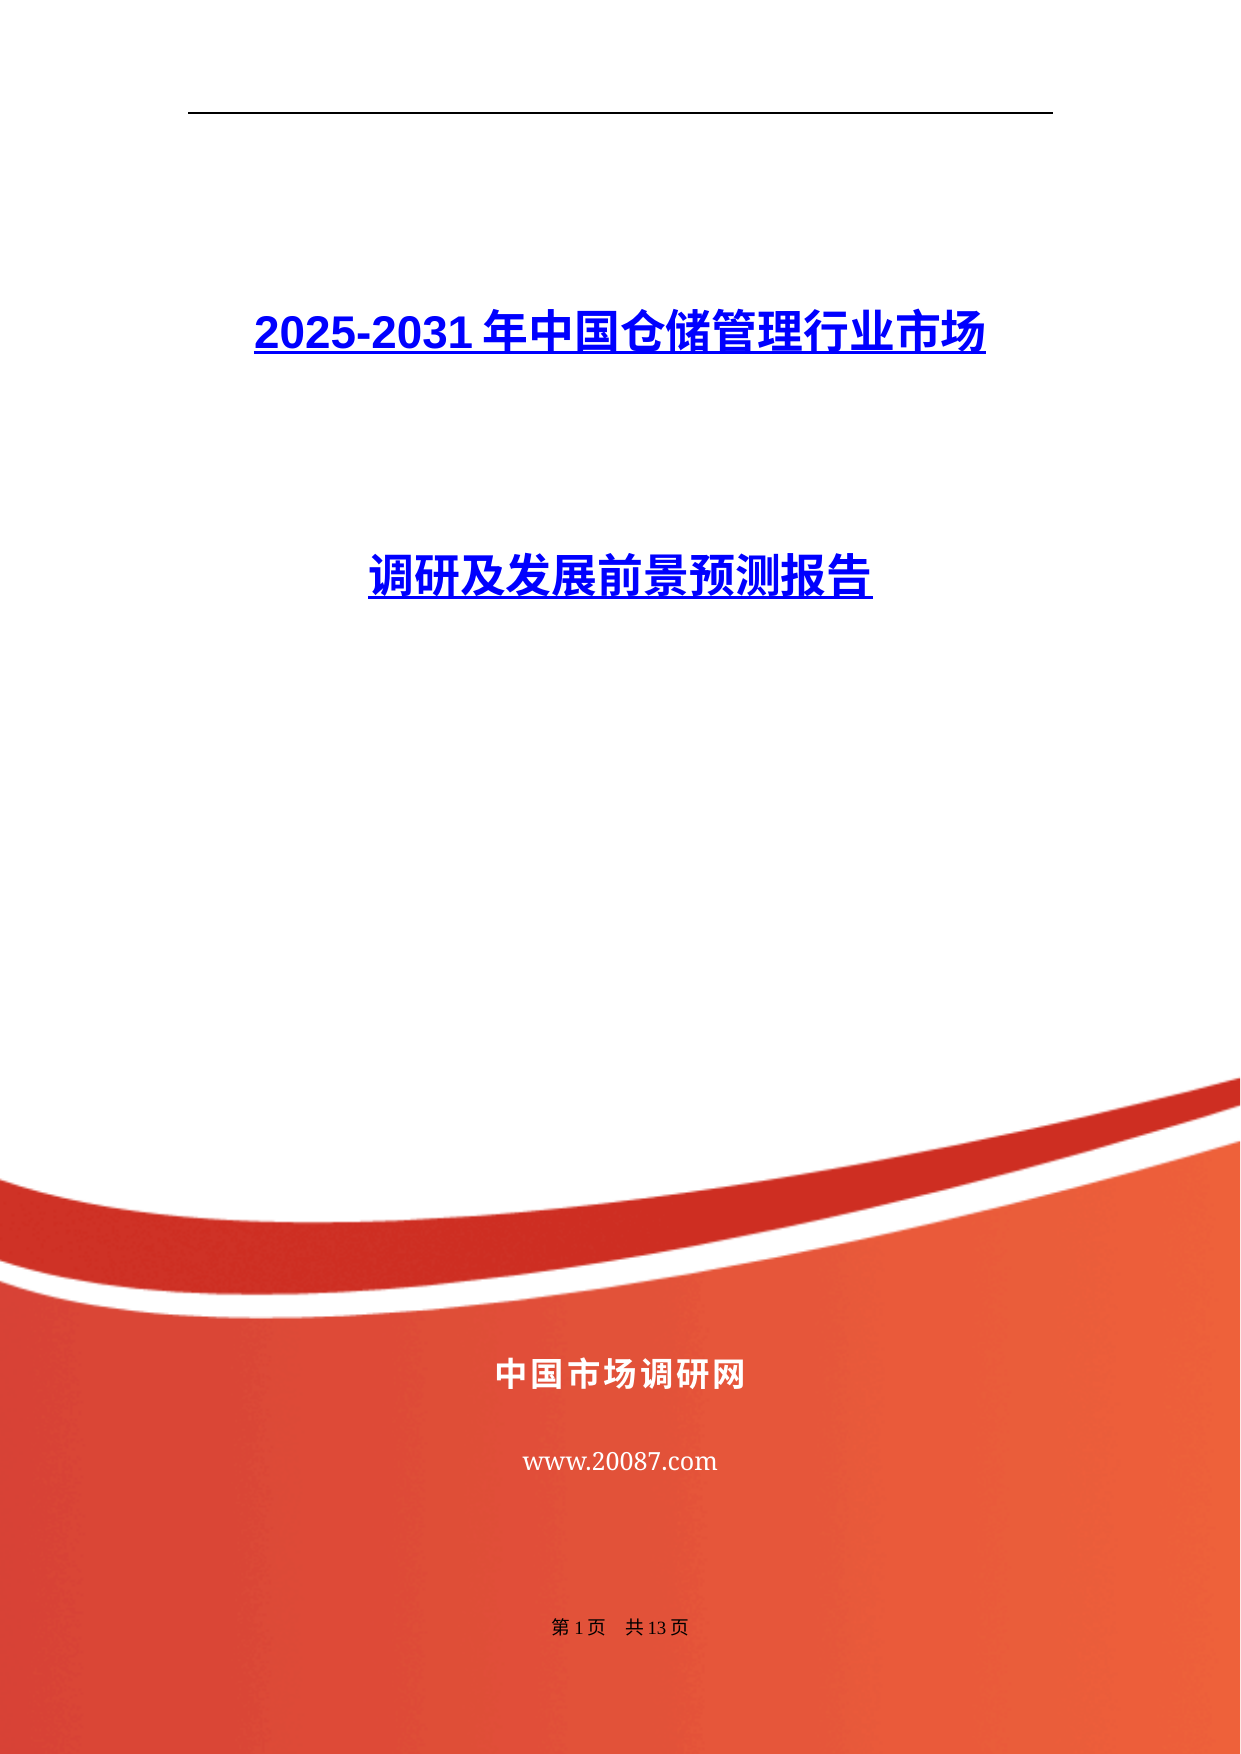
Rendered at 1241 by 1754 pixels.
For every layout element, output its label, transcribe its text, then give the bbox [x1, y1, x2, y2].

subtitle 中国市场调研网 [187, 1339, 1053, 1404]
text www.20087.com [187, 1428, 1053, 1493]
table_header 2025-2031年中国仓储管理行业市场调研及发展前景预测报告 [188, 207, 1053, 773]
picture [0, 1006, 1241, 1754]
